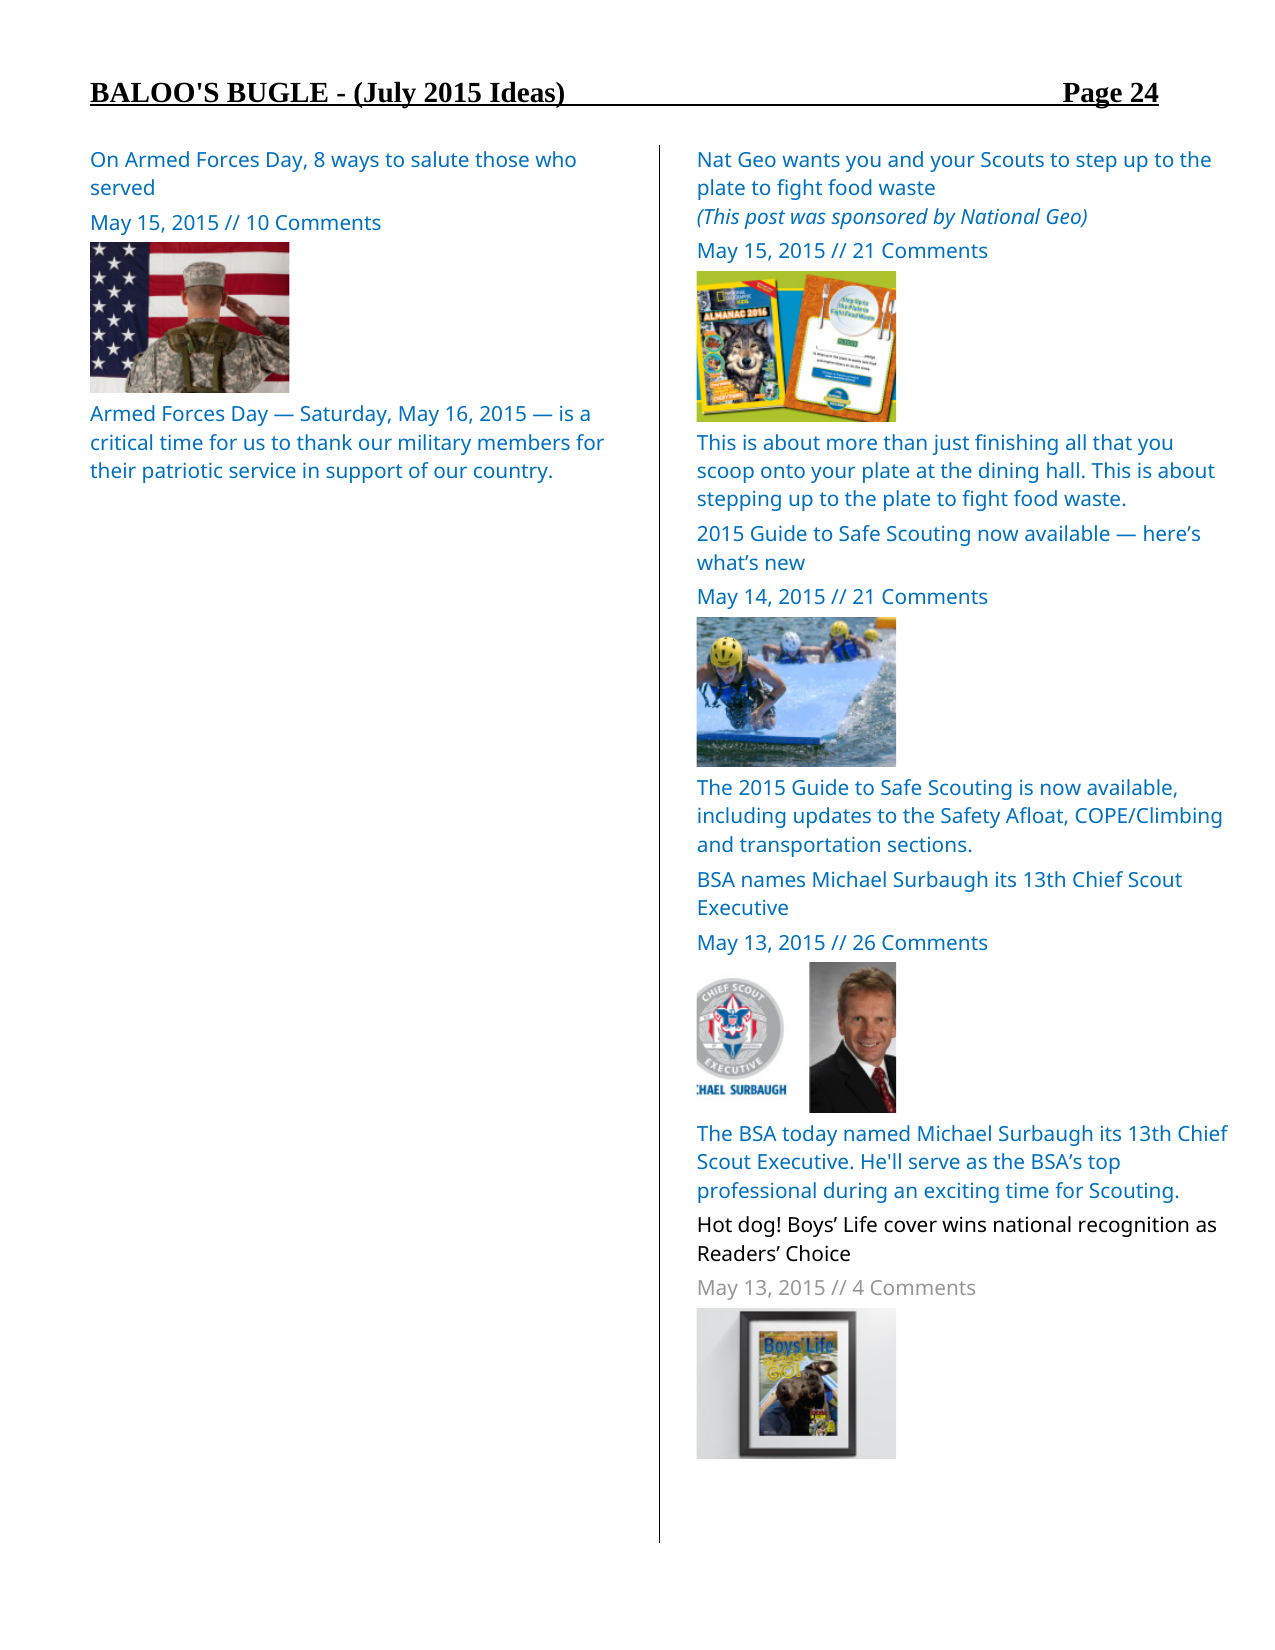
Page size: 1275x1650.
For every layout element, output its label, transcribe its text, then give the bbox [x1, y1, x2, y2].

text Hot dog! Boys’ Life cover wins national recognition as Readers’ Choice [697, 1210, 1228, 1267]
text May 13, 2015 // 26 Comments [697, 928, 1228, 956]
text May 13, 2015 // 4 Comments [697, 1273, 1228, 1302]
text Nat Geo wants you and your Scouts to step up to the plate to fight food waste (This post was sponsored by National Geo) [697, 145, 1228, 230]
picture [696, 271, 897, 422]
text 2015 Guide to Safe Scouting now available — here’s what’s new [697, 519, 1228, 576]
text May 15, 2015 // 10 Comments [90, 208, 622, 237]
text The BSA today named Michael Surbaugh its 13th Chief Scout Executive. He'll serve as the BSA’s top professional during an exciting time for Scouting. [697, 1119, 1228, 1204]
picture [696, 962, 897, 1113]
text Armed Forces Day — Saturday, May 16, 2015 — is a critical time for us to thank our military members for their patriotic service in support of our country. [90, 399, 622, 484]
picture [90, 242, 290, 393]
text This is about more than just finishing all that you scoop onto your plate at the dining hall. This is about stepping up to the plate to fight food waste. [697, 428, 1228, 513]
picture [696, 617, 897, 767]
text BSA names Michael Surbaugh its 13th Chief Scout Executive [697, 865, 1228, 922]
text On Armed Forces Day, 8 ways to salute those who served [90, 145, 622, 202]
text May 15, 2015 // 21 Comments [697, 237, 1228, 265]
text May 14, 2015 // 21 Comments [697, 582, 1228, 611]
text The 2015 Guide to Safe Scouting is now available, including updates to the Safety Afloat, COPE/Climbing and transportation sections. [697, 773, 1228, 858]
picture [696, 1308, 897, 1459]
